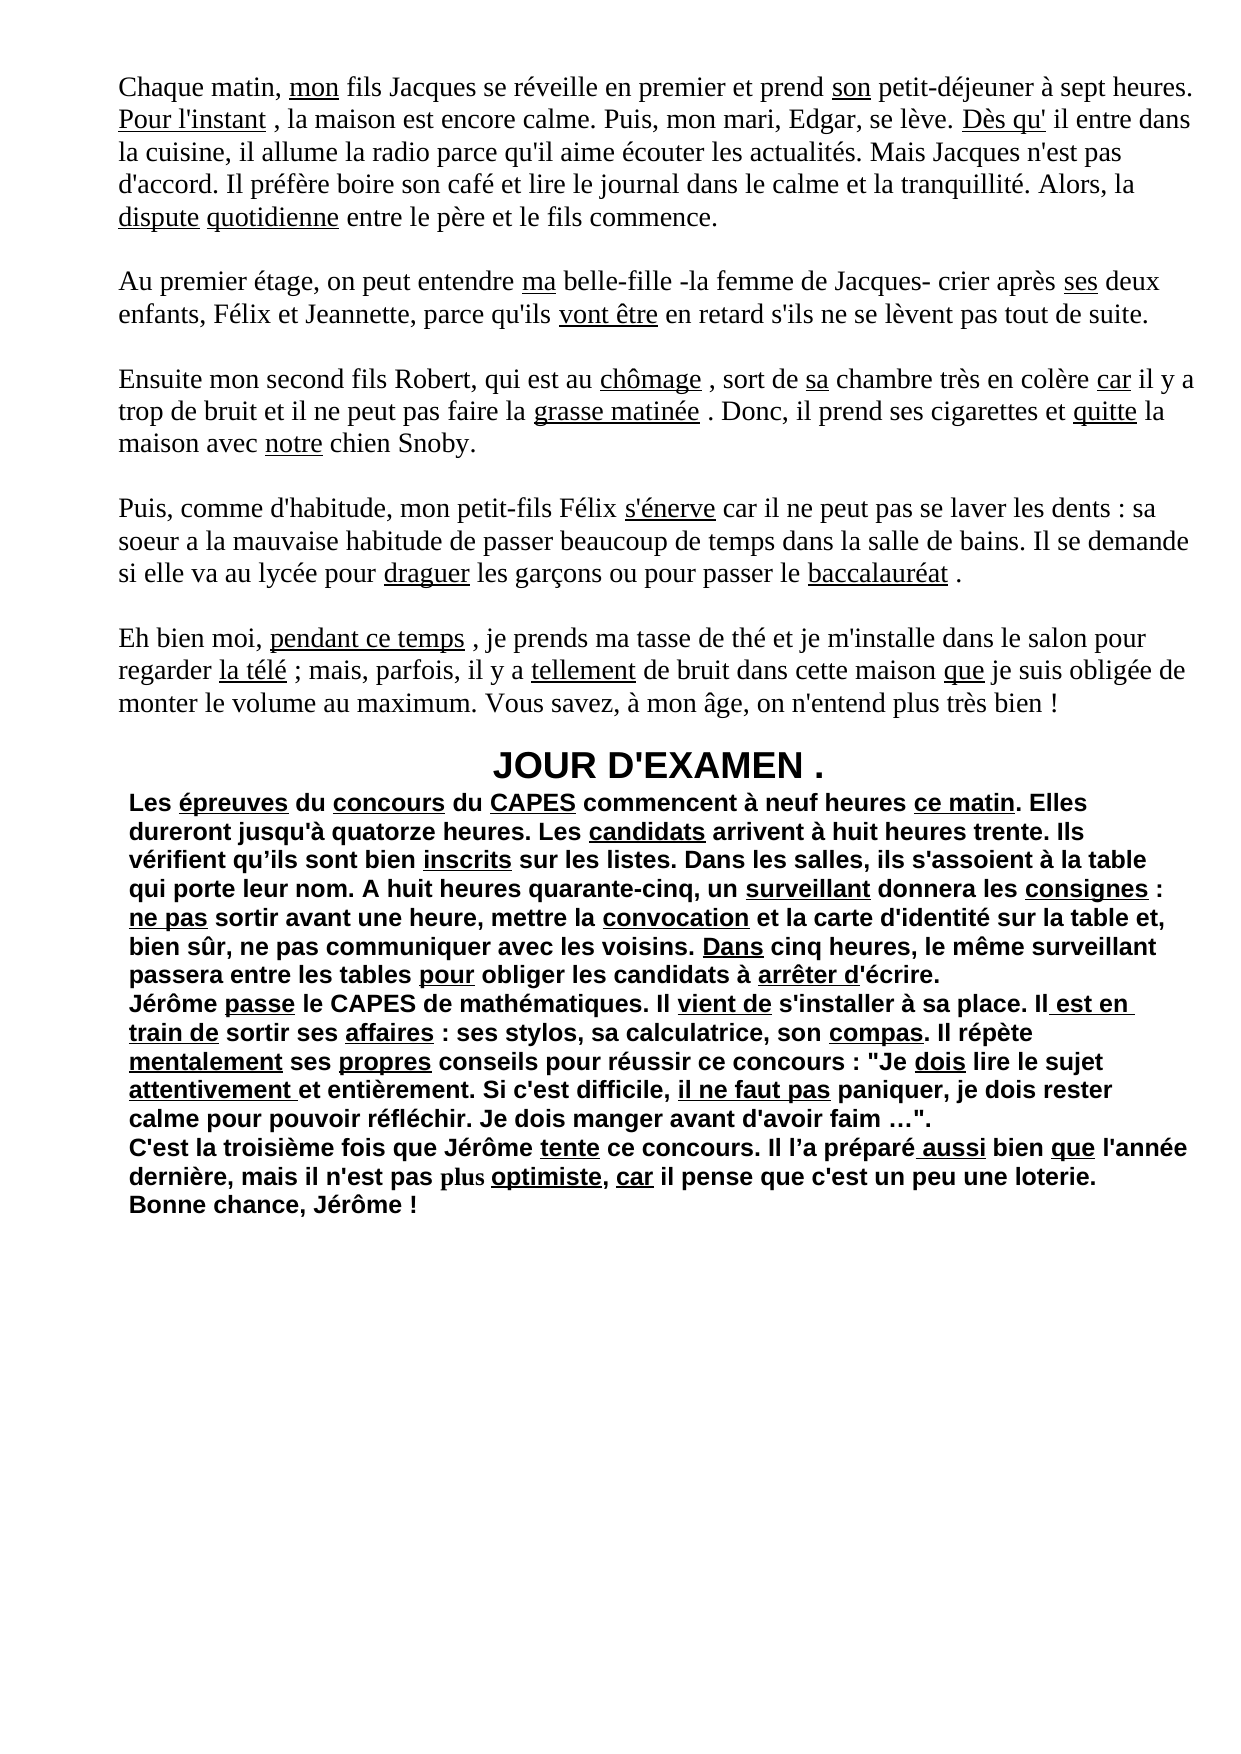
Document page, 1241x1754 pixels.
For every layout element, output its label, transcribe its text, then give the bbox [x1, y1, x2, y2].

table_header Les épreuves du concours du CAPES commencent à neuf heures ce matin. Elles dureront jusqu'à quatorze heures. Les candidats arrivent à huit heures trente. Ils vérifient qu’ils sont bien inscrits sur les listes. Dans les salles, ils s'assoient à la table qui porte leur nom. A huit heures quarante-cinq, un surveillant donnera les consignes : ne pas sortir avant une heure, mettre la convocation et la carte d'identité sur la table et, bien sûr, ne pas communiquer avec les voisins. Dans cinq heures, le même surveillant passera entre les tables pour obliger les candidats à arrêter d'écrire. Jérôme passe le CAPES de mathématiques. Il vient de s'installer à sa place. Il est en train de sortir ses affaires : ses stylos, sa calculatrice, son compas. Il répète mentalement ses propres conseils pour réussir ce concours : "Je dois lire le sujet attentivement et entièrement. Si c'est difficile, il ne faut pas paniquer, je dois rester calme pour pouvoir réfléchir. Je dois manger avant d'avoir faim …". C'est la troisième fois que Jérôme tente ce concours. Il l’a préparé aussi bien que l'année dernière, mais il n'est pas plus optimiste, car il pense que c'est un peu une loterie. Bonne chance, Jérôme ! [127, 786, 1190, 1221]
text JOUR D'EXAMEN . [118, 743, 1199, 786]
text Chaque matin, mon fils Jacques se réveille en premier et prend son petit-déjeuner à sept heures. Pour l'instant , la maison est encore calme. Puis, mon mari, Edgar, se lève. Dès qu' il entre dans la cuisine, il allume la radio parce qu'il aime écouter les actualités. Mais Jacques n'est pas d'accord. Il préfère boire son café et lire le journal dans le calme et la tranquillité. Alors, la dispute quotidienne entre le père et le fils commence. Au premier étage, on peut entendre ma belle-fille -la femme de Jacques- crier après ses deux enfants, Félix et Jeannette, parce qu'ils vont être en retard s'ils ne se lèvent pas tout de suite. Ensuite mon second fils Robert, qui est au chômage , sort de sa chambre très en colère car il y a trop de bruit et il ne peut pas faire la grasse matinée . Donc, il prend ses cigarettes et quitte la maison avec notre chien Snoby. Puis, comme d'habitude, mon petit-fils Félix s'énerve car il ne peut pas se laver les dents : sa soeur a la mauvaise habitude de passer beaucoup de temps dans la salle de bains. Il se demande si elle va au lycée pour draguer les garçons ou pour passer le baccalauréat . Eh bien moi, pendant ce temps , je prends ma tasse de thé et je m'installe dans le salon pour regarder la télé ; mais, parfois, il y a tellement de bruit dans cette maison que je suis obligée de monter le volume au maximum. Vous savez, à mon âge, on n'entend plus très bien ! [118, 41, 1199, 718]
